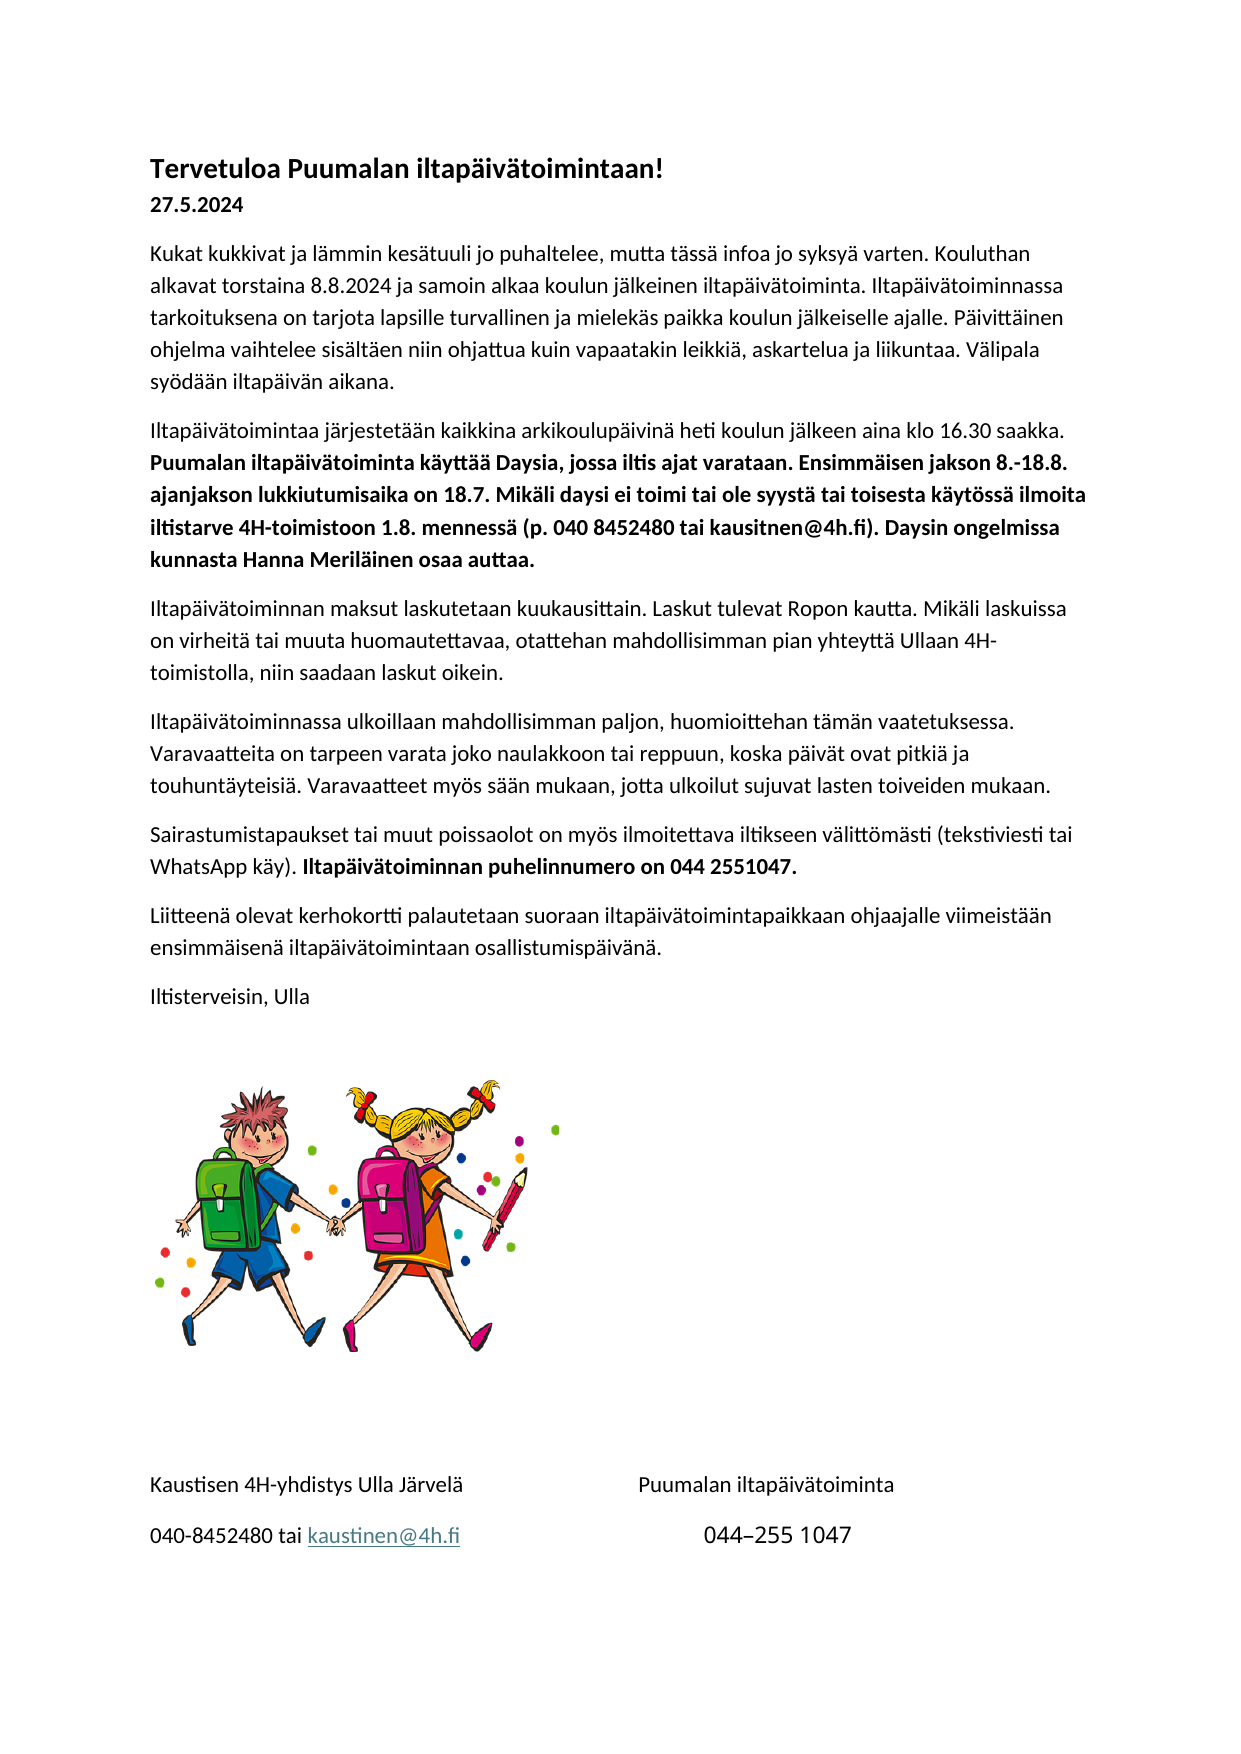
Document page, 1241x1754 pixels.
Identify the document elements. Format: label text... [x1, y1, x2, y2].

text Kaustisen 4H-yhdistys Ulla Järvelä Puumalan iltapäivätoiminta [150, 1471, 1090, 1498]
text Sairastumistapaukset tai muut poissaolot on myös ilmoitettava iltikseen välittömästi (tekstiviesti tai WhatsApp käy). Iltapäivätoiminnan puhelinnumero on 044 2551047. [150, 820, 1090, 881]
text Tervetuloa Puumalan iltapäivätoimintaan! 27.5.2024 [150, 150, 1090, 218]
text Iltapäivätoiminnan maksut laskutetaan kuukausittain. Laskut tulevat Ropon kautta. Mikäli laskuissa on virheitä tai muuta huomautettavaa, otattehan mahdollisimman pian yhteyttä Ullaan 4H-toimistolla, niin saadaan laskut oikein. [150, 594, 1090, 686]
text Iltapäivätoimintaa järjestetään kaikkina arkikoulupäivinä heti koulun jälkeen aina klo 16.30 saakka. Puumalan iltapäivätoiminta käyttää Daysia, jossa iltis ajat varataan. Ensimmäisen jakson 8.-18.8. ajanjakson lukkiutumisaika on 18.7. Mikäli daysi ei toimi tai ole syystä tai toisesta käytössä ilmoita iltistarve 4H-toimistoon 1.8. mennessä (p. 040 8452480 tai kausitnen@4h.fi). Daysin ongelmissa kunnasta Hanna Meriläinen osaa auttaa. [150, 416, 1090, 573]
text Kukat kukkivat ja lämmin kesätuuli jo puhaltelee, mutta tässä infoa jo syksyä varten. Kouluthan alkavat torstaina 8.8.2024 ja samoin alkaa koulun jälkeinen iltapäivätoiminta. Iltapäivätoiminnassa tarkoituksena on tarjota lapsille turvallinen ja mielekäs paikka koulun jälkeiselle ajalle. Päivittäinen ohjelma vaihtelee sisältäen niin ohjattua kuin vapaatakin leikkiä, askartelua ja liikuntaa. Välipala syödään iltapäivän aikana. [150, 239, 1090, 395]
text 040-8452480 tai kaustinen@4h.fi 044–255 1047 [150, 1519, 1090, 1551]
text Iltisterveisin, Ulla [150, 982, 1090, 1010]
text Iltapäivätoiminnassa ulkoillaan mahdollisimman paljon, huomioittehan tämän vaatetuksessa. Varavaatteita on tarpeen varata joko naulakkoon tai reppuun, koska päivät ovat pitkiä ja touhuntäyteisiä. Varavaatteet myös sään mukaan, jotta ulkoilut sujuvat lasten toiveiden mukaan. [150, 707, 1090, 799]
text Liitteenä olevat kerhokortti palautetaan suoraan iltapäivätoimintapaikkaan ohjaajalle viimeistään ensimmäisenä iltapäivätoimintaan osallistumispäivänä. [150, 901, 1090, 962]
picture [155, 1080, 560, 1352]
